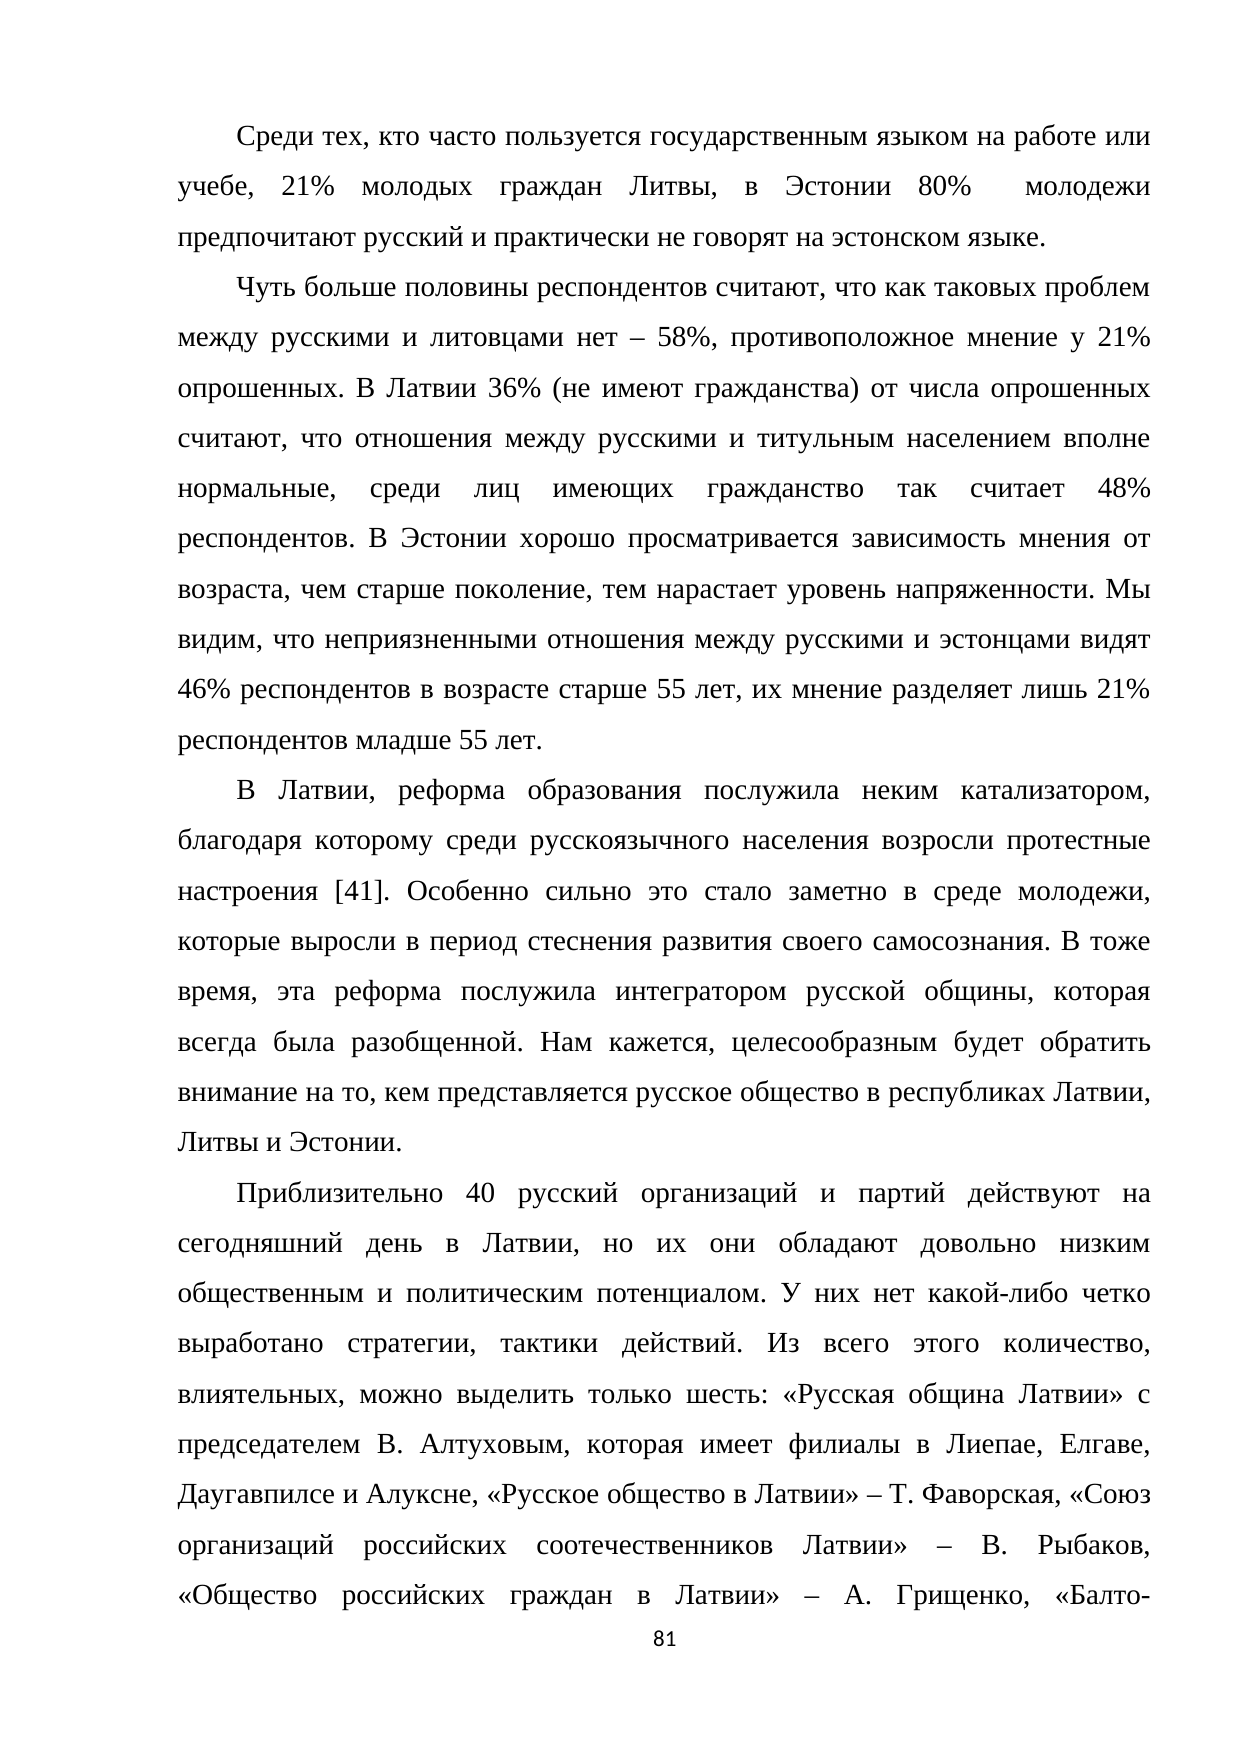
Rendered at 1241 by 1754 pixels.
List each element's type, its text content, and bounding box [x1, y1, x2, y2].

text Среди тех, кто часто пользуется государственным языком на работе или учебе, 21% молодых граждан Литвы, в Эстонии 80% молодежи предпочитают русский и практически не говорят на эстонском языке. [177, 118, 1152, 252]
text Чуть больше половины респондентов считают, что как таковых проблем между русскими и литовцами нет – 58%, противоположное мнение у 21% опрошенных. В Латвии 36% (не имеют гражданства) от числа опрошенных считают, что отношения между русскими и титульным населением вполне нормальные, среди лиц имеющих гражданство так считает 48% респондентов. В Эстонии хорошо просматривается зависимость мнения от возраста, чем старше поколение, тем нарастает уровень напряженности. Мы видим, что неприязненными отношения между русскими и эстонцами видят 46% респондентов в возрасте старше 55 лет, их мнение разделяет лишь 21% респондентов младше 55 лет. [177, 269, 1152, 755]
text В Латвии, реформа образования послужила неким катализатором, благодаря которому среди русскоязычного населения возросли протестные настроения [41]. Особенно сильно это стало заметно в среде молодежи, которые выросли в период стеснения развития своего самосознания. В тоже время, эта реформа послужила интегратором русской общины, которая всегда была разобщенной. Нам кажется, целесообразным будет обратить внимание на то, кем представляется русское общество в республиках Латвии, Литвы и Эстонии. [177, 772, 1152, 1158]
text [177, 1175, 1152, 1611]
